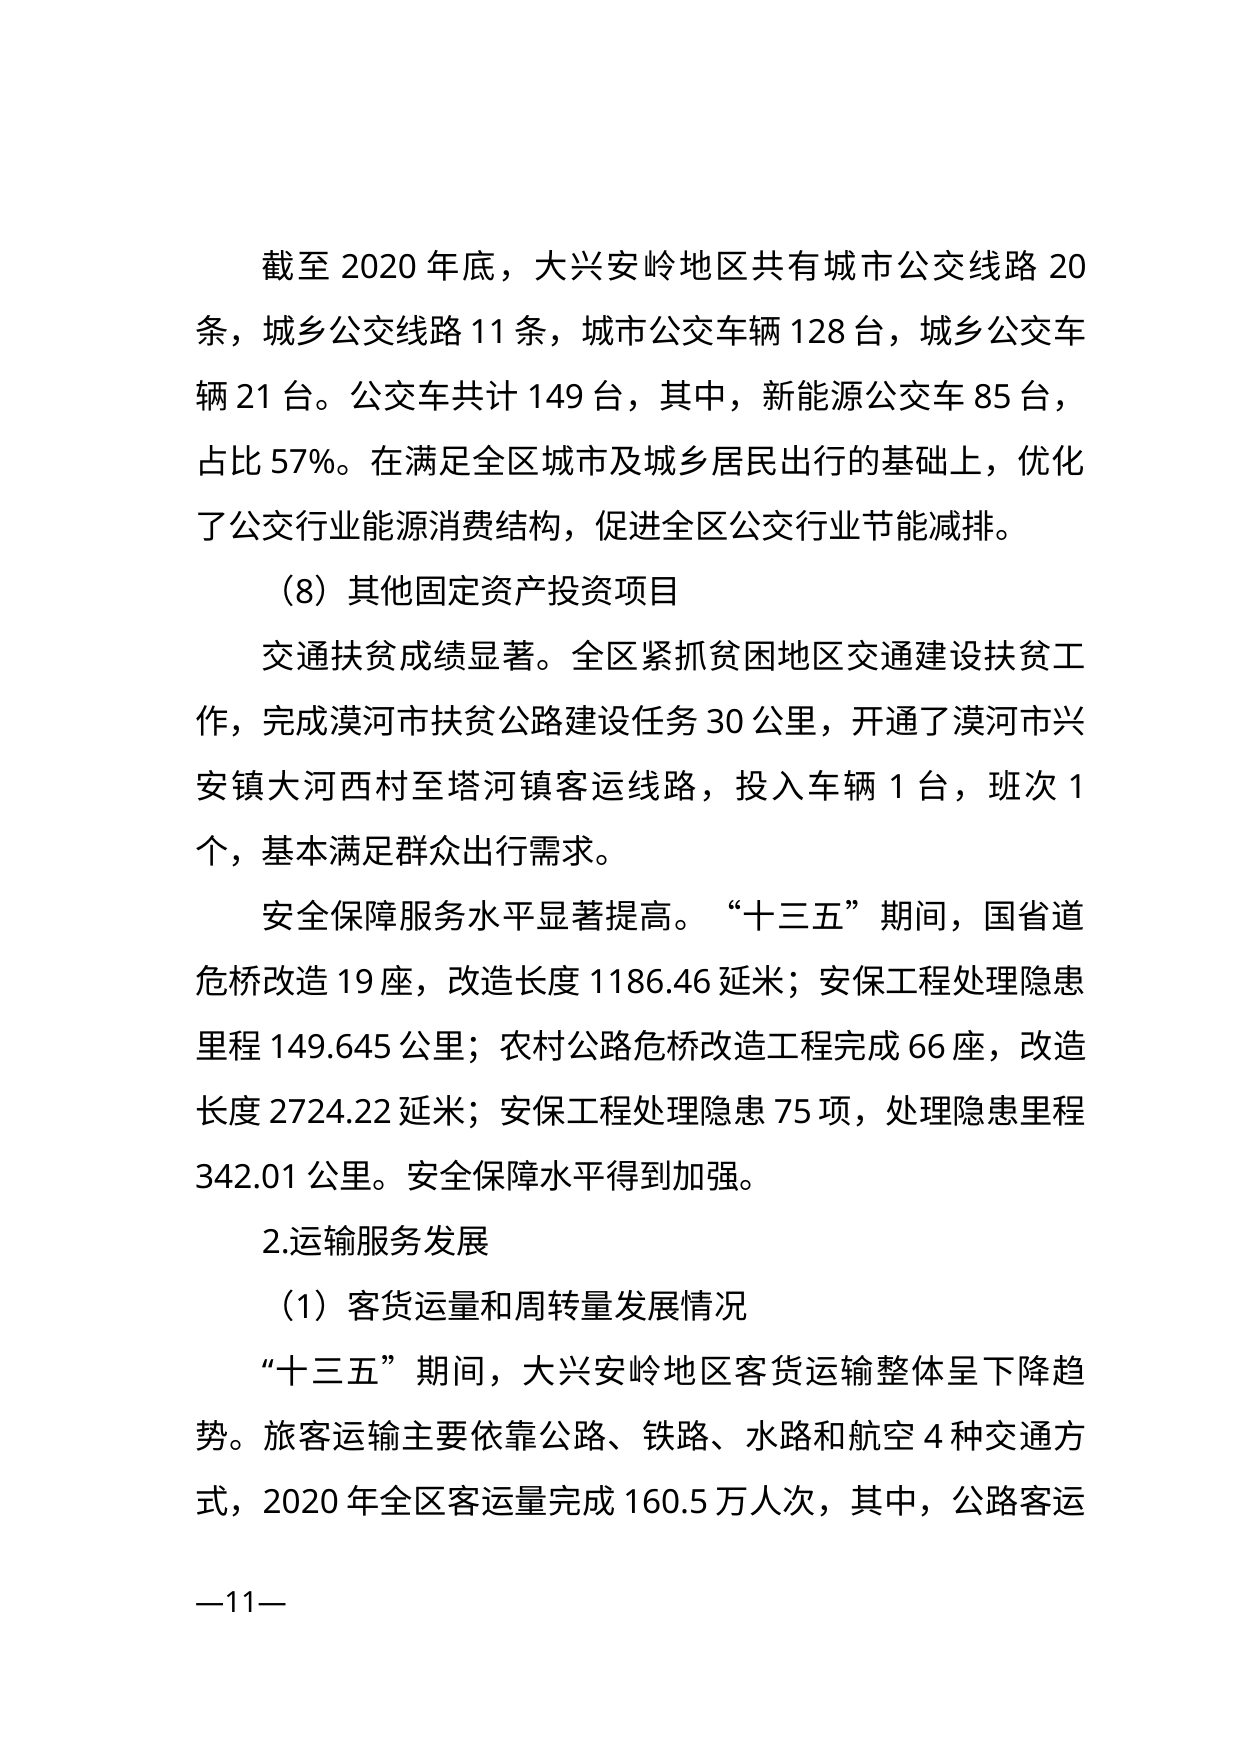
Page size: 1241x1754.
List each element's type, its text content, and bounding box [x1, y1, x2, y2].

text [195, 1336, 1087, 1531]
text （1）客货运量和周转量发展情况 [195, 1271, 1087, 1336]
text 截至2020年底，大兴安岭地区共有城市公交线路20条，城乡公交线路11条，城市公交车辆128台，城乡公交车辆21台。公交车共计149台，其中，新能源公交车85台，占比57%。在满足全区城市及城乡居民出行的基础上，优化了公交行业能源消费结构，促进全区公交行业节能减排。 [195, 231, 1087, 556]
text 2.运输服务发展 [195, 1206, 1087, 1271]
text 安全保障服务水平显著提高。“十三五”期间，国省道危桥改造19座，改造长度1186.46延米；安保工程处理隐患里程149.645公里；农村公路危桥改造工程完成66座，改造长度2724.22延米；安保工程处理隐患75项，处理隐患里程342.01公里。安全保障水平得到加强。 [195, 881, 1087, 1206]
text 交通扶贫成绩显著。全区紧抓贫困地区交通建设扶贫工作，完成漠河市扶贫公路建设任务30公里，开通了漠河市兴安镇大河西村至塔河镇客运线路，投入车辆1台，班次1个，基本满足群众出行需求。 [195, 621, 1087, 881]
text （8）其他固定资产投资项目 [195, 556, 1087, 621]
